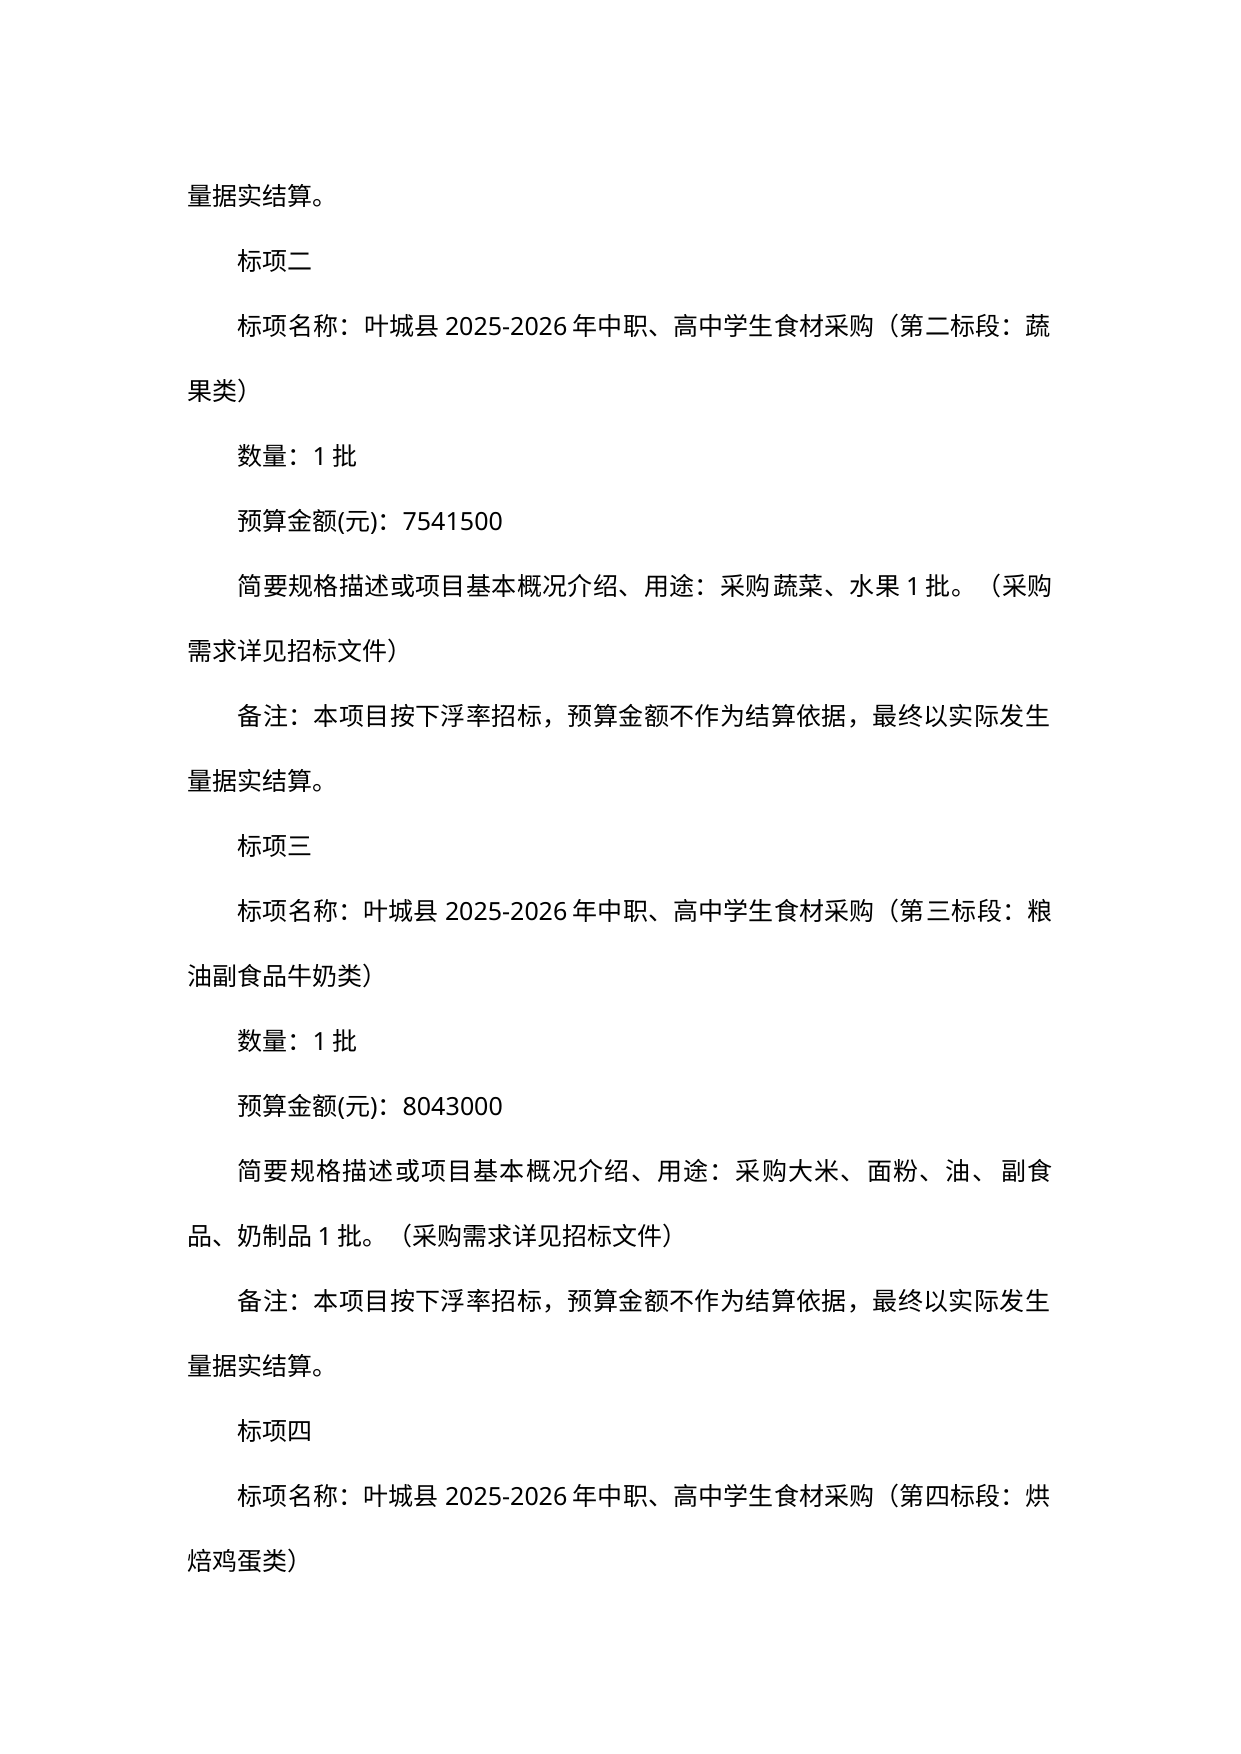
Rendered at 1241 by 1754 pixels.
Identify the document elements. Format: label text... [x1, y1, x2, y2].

text 标项四 [187, 1397, 1053, 1462]
text 备注：本项目按下浮率招标，预算金额不作为结算依据，最终以实际发生量据实结算。 [187, 682, 1053, 812]
text 数量：1批 [187, 422, 1053, 487]
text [187, 162, 1053, 227]
text 标项名称：叶城县2025-2026年中职、高中学生食材采购（第二标段：蔬果类） [187, 292, 1053, 422]
text 预算金额(元)：7541500 [187, 487, 1053, 552]
text 标项二 [187, 227, 1053, 292]
text 简要规格描述或项目基本概况介绍、用途：采购大米、面粉、油、副食品、奶制品1批。（采购需求详见招标文件） [187, 1137, 1053, 1267]
text 标项名称：叶城县2025-2026年中职、高中学生食材采购（第三标段：粮油副食品牛奶类） [187, 877, 1053, 1007]
text 预算金额(元)：8043000 [187, 1072, 1053, 1137]
text 备注：本项目按下浮率招标，预算金额不作为结算依据，最终以实际发生量据实结算。 [187, 1267, 1053, 1397]
text 标项三 [187, 812, 1053, 877]
text 简要规格描述或项目基本概况介绍、用途：采购蔬菜、水果1批。（采购需求详见招标文件） [187, 552, 1053, 682]
text 数量：1批 [187, 1007, 1053, 1072]
text 标项名称：叶城县2025-2026年中职、高中学生食材采购（第四标段：烘焙鸡蛋类） [187, 1462, 1053, 1592]
